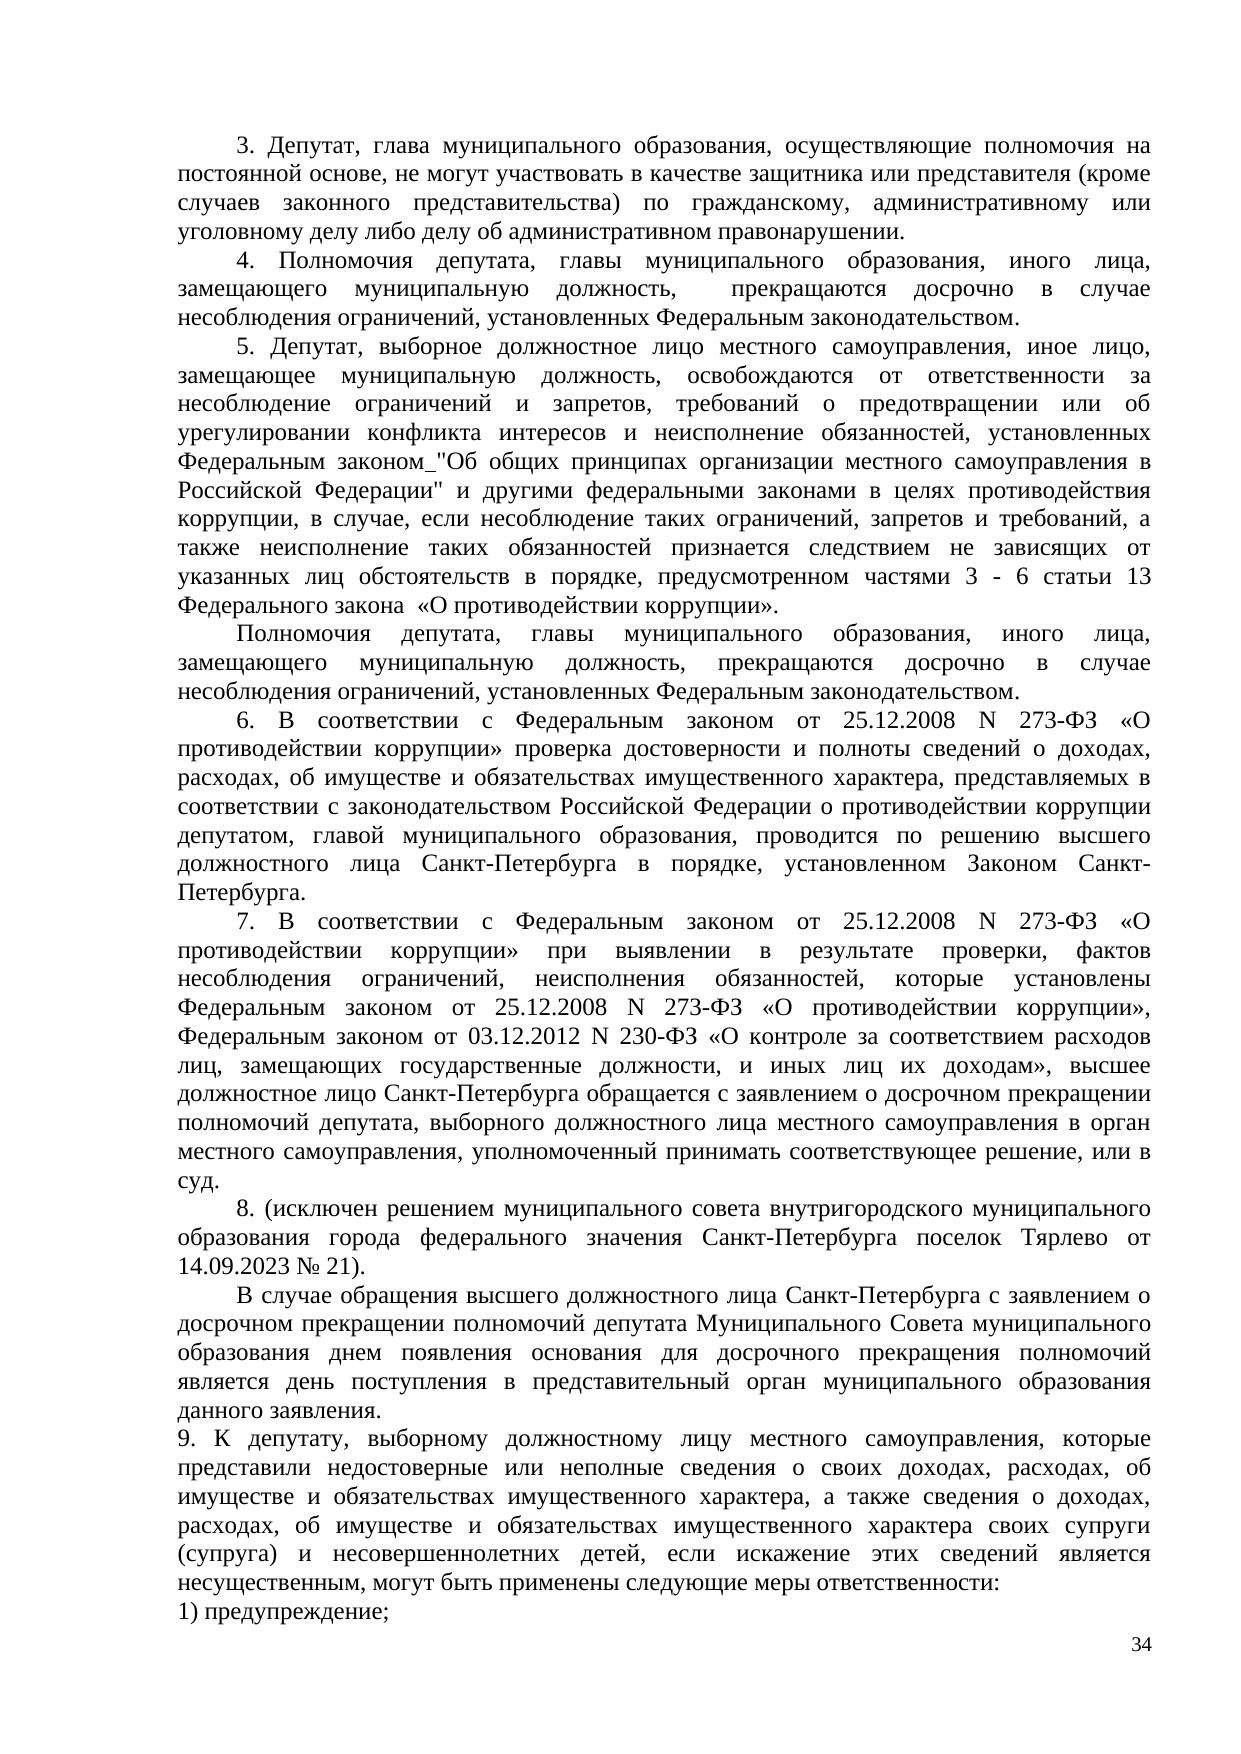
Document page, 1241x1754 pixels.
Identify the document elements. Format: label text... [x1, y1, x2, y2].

text 4. Полномочия депутата, главы муниципального образования, иного лица, замещающего муниципальную должность, прекращаются досрочно в случае несоблюдения ограничений, установленных Федеральным законодательством. [177, 245, 1152, 331]
text 3. Депутат, глава муниципального образования, осуществляющие полномочия на постоянной основе, не могут участвовать в качестве защитника или представителя (кроме случаев законного представительства) по гражданскому, административному или уголовному делу либо делу об административном правонарушении. [177, 130, 1152, 245]
text 7. В соответствии с Федеральным законом от 25.12.2008 N 273-ФЗ «О противодействии коррупции» при выявлении в результате проверки, фактов несоблюдения ограничений, неисполнения обязанностей, которые установлены Федеральным законом от 25.12.2008 N 273-ФЗ «О противодействии коррупции», Федеральным законом от 03.12.2012 N 230-ФЗ «О контроле за соответствием расходов лиц, замещающих государственные должности, и иных лиц их доходам», высшее должностное лицо Санкт-Петербурга обращается с заявлением о досрочном прекращении полномочий депутата, выборного должностного лица местного самоуправления в орган местного самоуправления, уполномоченный принимать соответствующее решение, или в суд. [177, 906, 1152, 1193]
text 8. (исключен решением муниципального совета внутригородского муниципального образования города федерального значения Санкт-Петербурга поселок Тярлево от 14.09.2023 № 21). [177, 1193, 1152, 1280]
text 6. В соответствии с Федеральным законом от 25.12.2008 N 273-ФЗ «О противодействии коррупции» проверка достоверности и полноты сведений о доходах, расходах, об имуществе и обязательствах имущественного характера, представляемых в соответствии с законодательством Российской Федерации о противодействии коррупции депутатом, главой муниципального образования, проводится по решению высшего должностного лица Санкт-Петербурга в порядке, установленном Законом Санкт-Петербурга. [177, 705, 1152, 906]
text В случае обращения высшего должностного лица Санкт-Петербурга с заявлением о досрочном прекращении полномочий депутата Муниципального Совета муниципального образования днем появления основания для досрочного прекращения полномочий является день поступления в представительный орган муниципального образования данного заявления. [177, 1280, 1152, 1423]
text 9. К депутату, выборному должностному лицу местного самоуправления, которые представили недостоверные или неполные сведения о своих доходах, расходах, об имуществе и обязательствах имущественного характера, а также сведения о доходах, расходах, об имуществе и обязательствах имущественного характера своих супруги (супруга) и несовершеннолетних детей, если искажение этих сведений является несущественным, могут быть применены следующие меры ответственности: [177, 1423, 1152, 1596]
text Полномочия депутата, главы муниципального образования, иного лица, замещающего муниципальную должность, прекращаются досрочно в случае несоблюдения ограничений, установленных Федеральным законодательством. [177, 618, 1152, 705]
text 1) предупреждение; [177, 1596, 1152, 1625]
text 5. Депутат, выборное должностное лицо местного самоуправления, иное лицо, замещающее муниципальную должность, освобождаются от ответственности за несоблюдение ограничений и запретов, требований о предотвращении или об урегулировании конфликта интересов и неисполнение обязанностей, установленных Федеральным законом "Об общих принципах организации местного самоуправления в Российской Федерации" и другими федеральными законами в целях противодействия коррупции, в случае, если несоблюдение таких ограничений, запретов и требований, а также неисполнение таких обязанностей признается следствием не зависящих от указанных лиц обстоятельств в порядке, предусмотренном частями 3 - 6 статьи 13 Федерального закона «О противодействии коррупции». [177, 331, 1152, 618]
